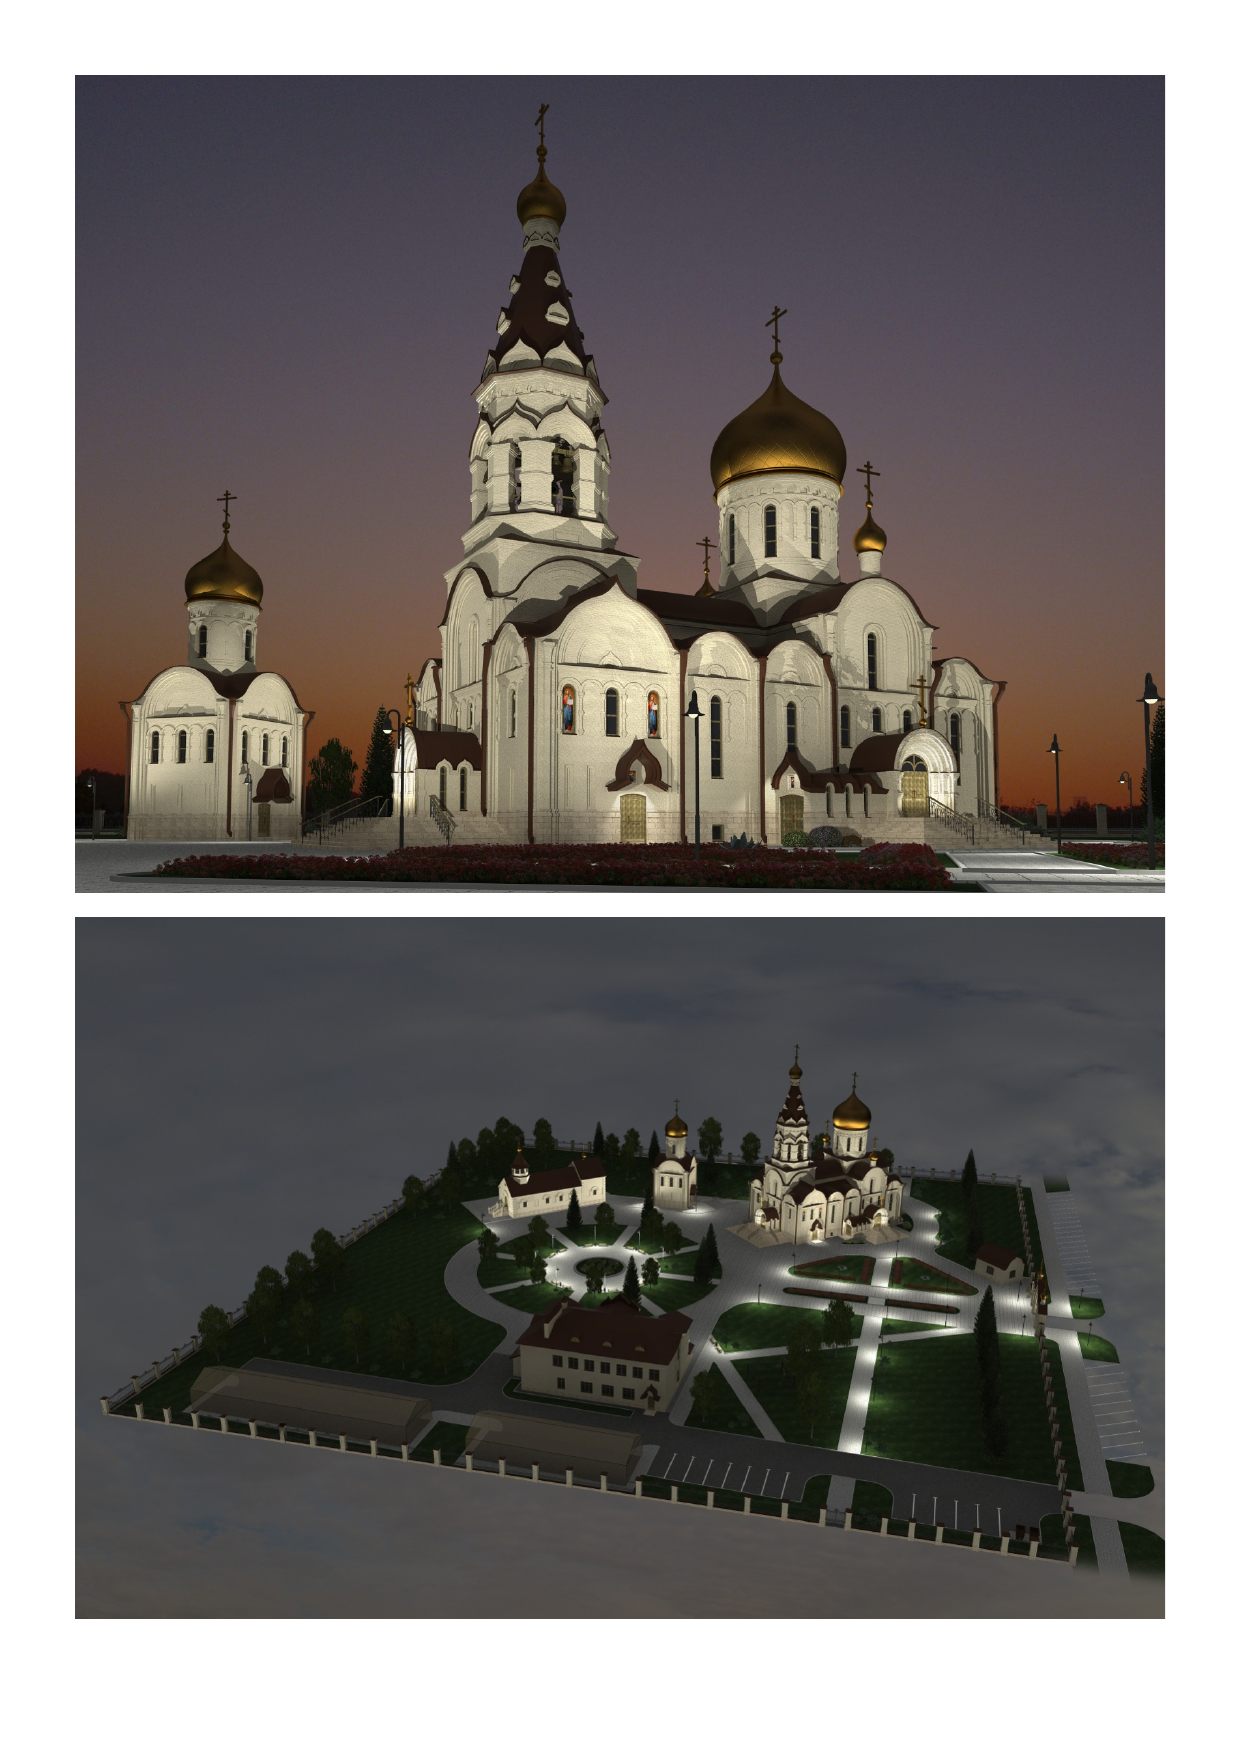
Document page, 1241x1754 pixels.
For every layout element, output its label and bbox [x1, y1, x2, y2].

picture [75, 75, 1166, 893]
picture [75, 917, 1166, 1619]
